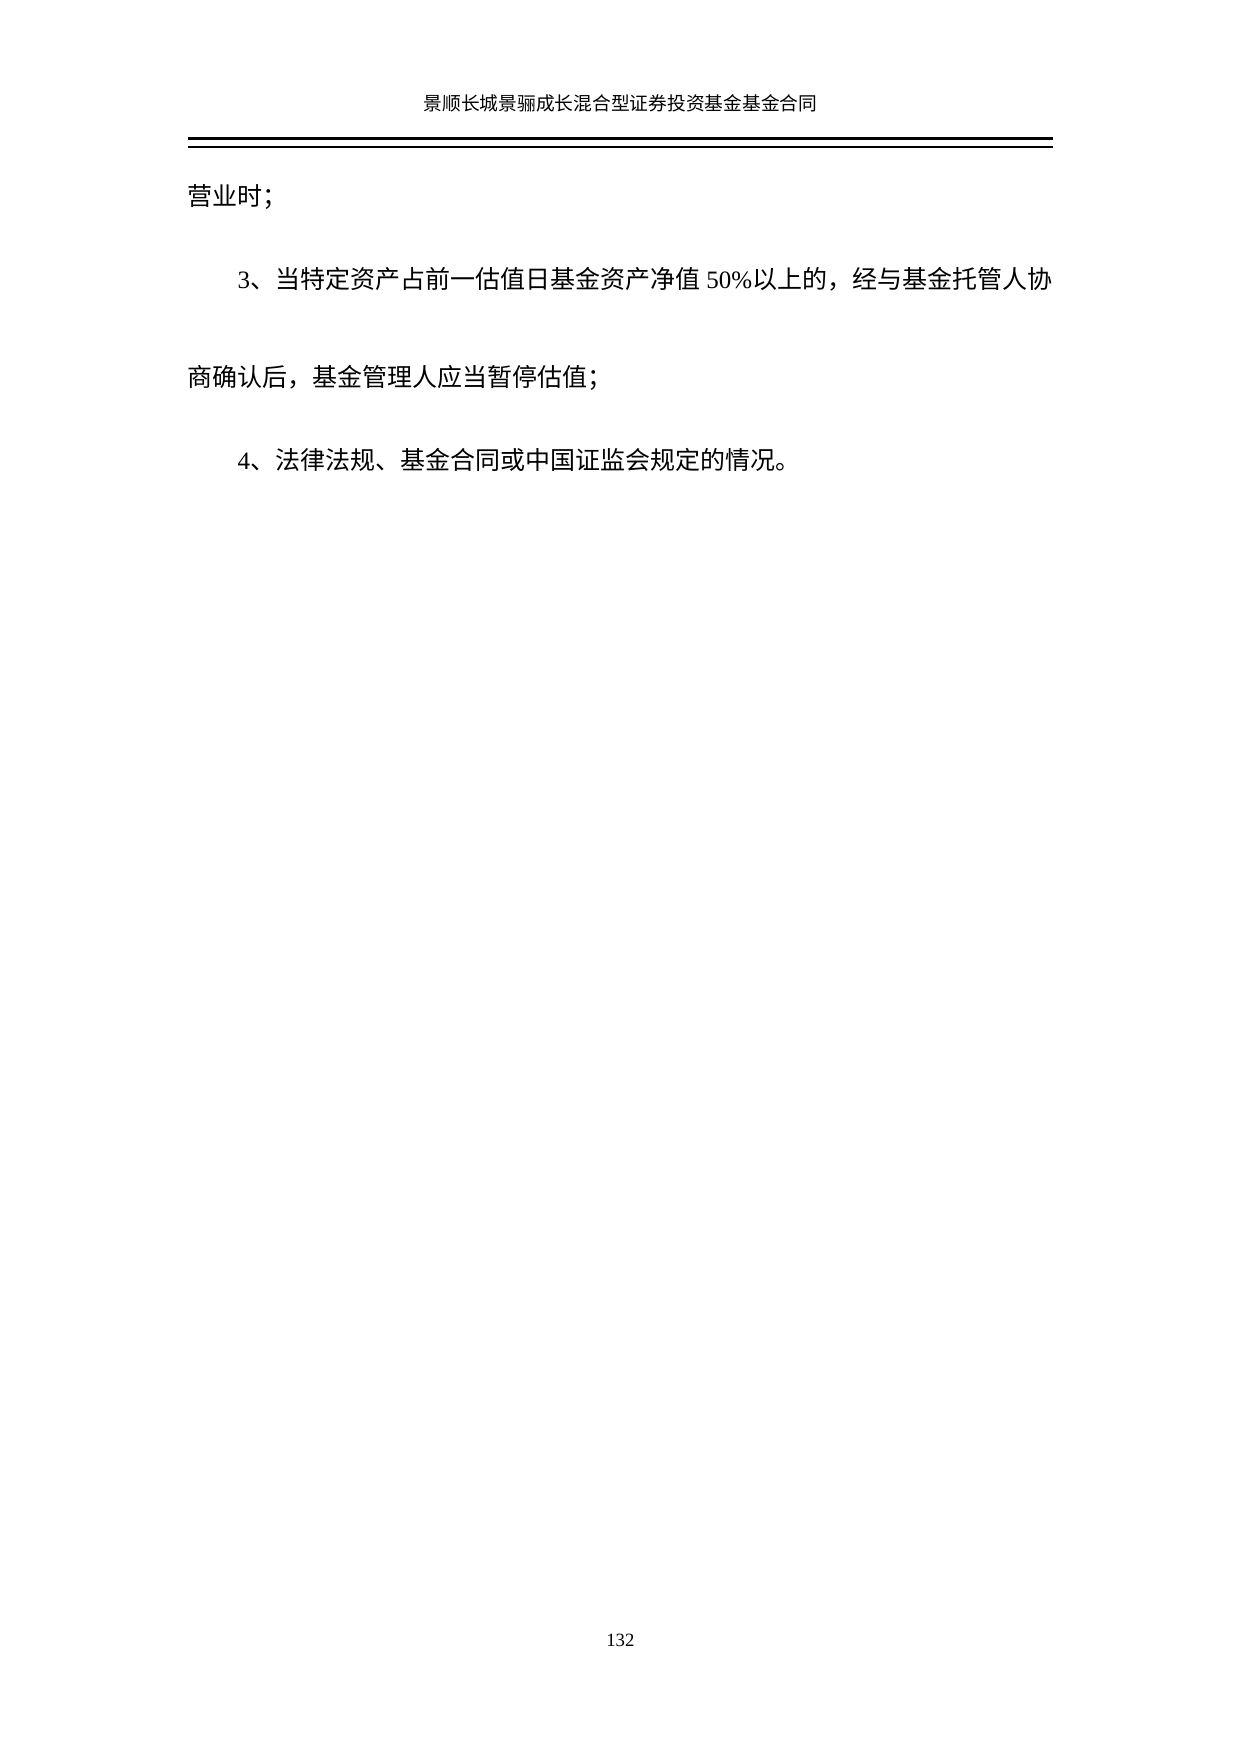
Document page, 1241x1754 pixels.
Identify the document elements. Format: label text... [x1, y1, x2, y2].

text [187, 162, 1053, 227]
text 3、当特定资产占前一估值日基金资产净值50%以上的，经与基金托管人协商确认后，基金管理人应当暂停估值； [187, 245, 1053, 408]
text 4、法律法规、基金合同或中国证监会规定的情况。 [187, 426, 1053, 491]
